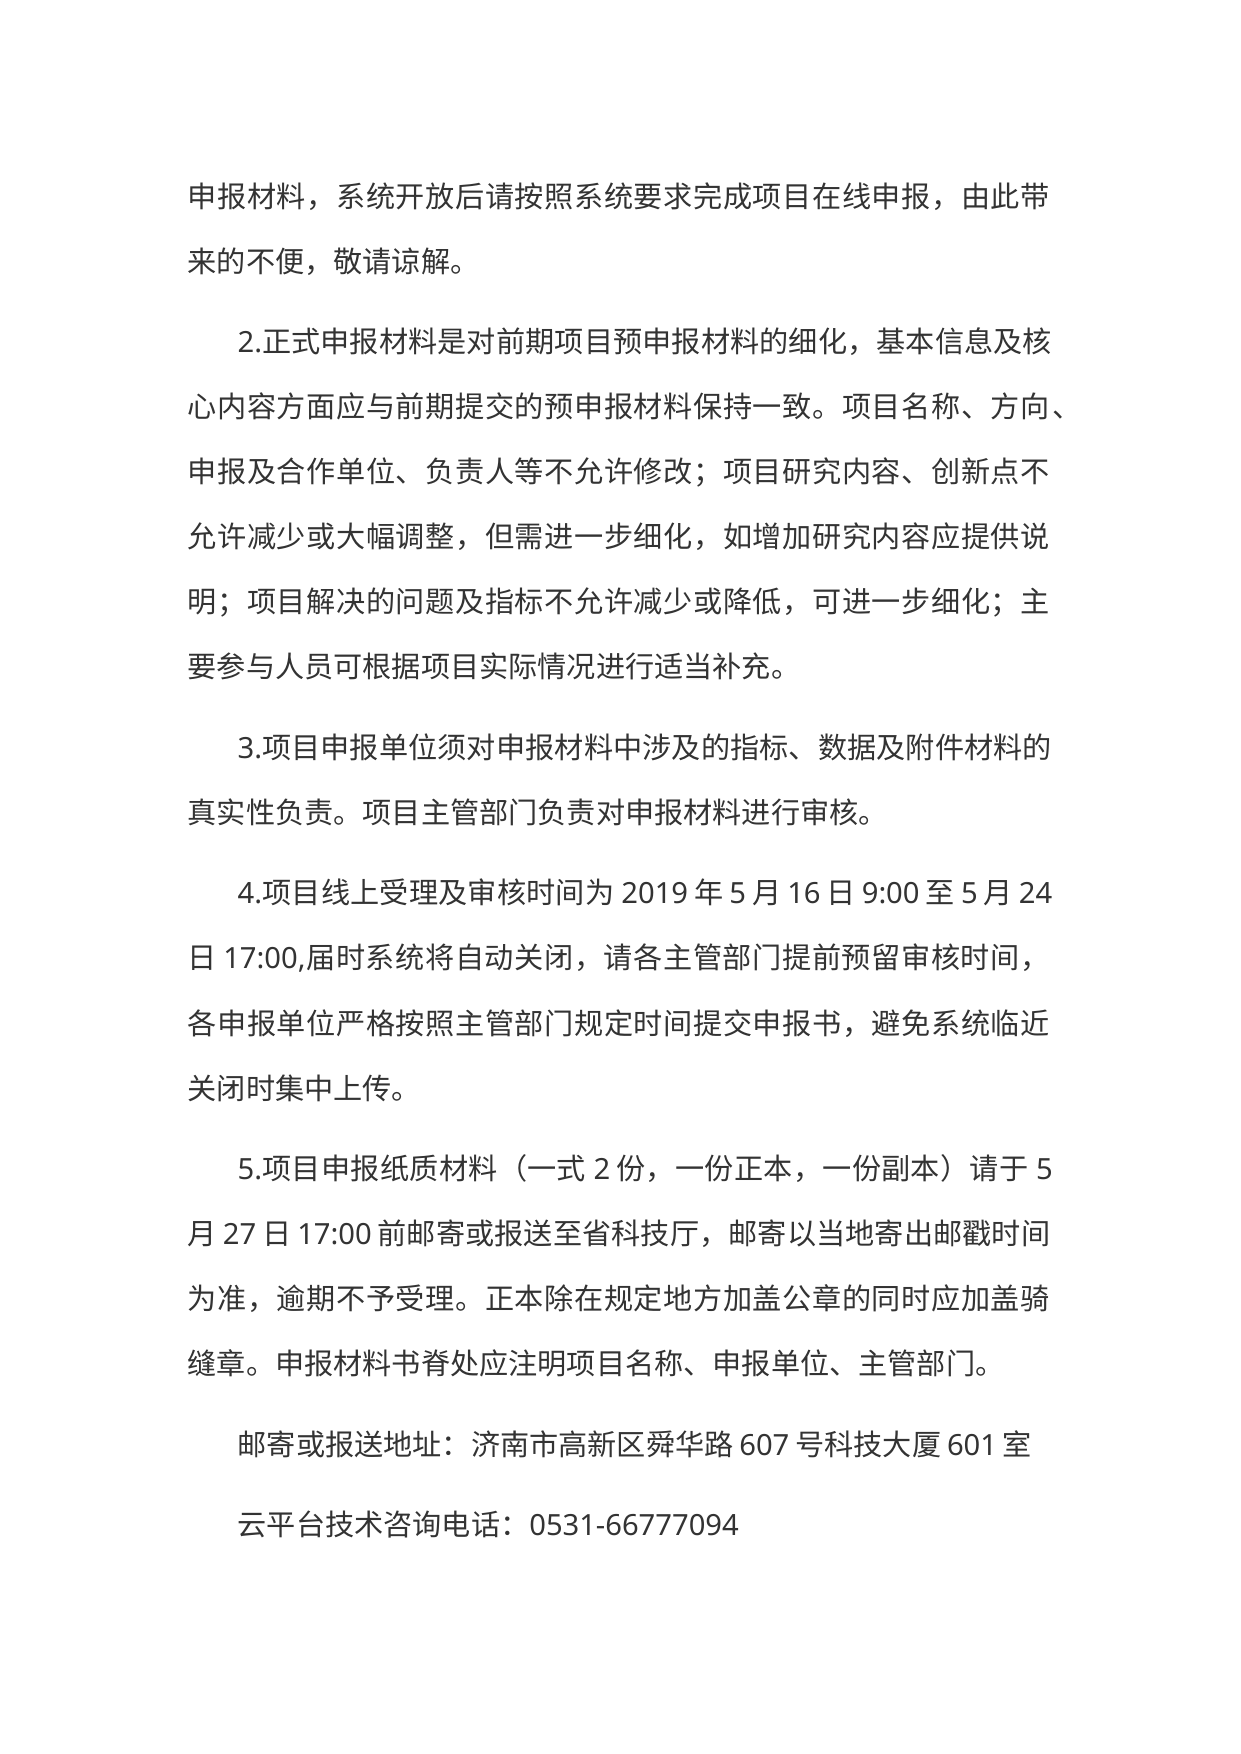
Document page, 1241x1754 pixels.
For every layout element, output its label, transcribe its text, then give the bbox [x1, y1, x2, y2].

text 5.项目申报纸质材料（一式2份，一份正本，一份副本）请于5月27日17:00前邮寄或报送至省科技厅，邮寄以当地寄出邮戳时间为准，逾期不予受理。正本除在规定地方加盖公章的同时应加盖骑缝章。申报材料书脊处应注明项目名称、申报单位、主管部门。 [187, 1134, 1053, 1394]
text 2.正式申报材料是对前期项目预申报材料的细化，基本信息及核心内容方面应与前期提交的预申报材料保持一致。项目名称、方向、申报及合作单位、负责人等不允许修改；项目研究内容、创新点不允许减少或大幅调整，但需进一步细化，如增加研究内容应提供说明；项目解决的问题及指标不允许减少或降低，可进一步细化；主要参与人员可根据项目实际情况进行适当补充。 [187, 308, 1053, 698]
text 4.项目线上受理及审核时间为2019年5月16日9:00至5月24日17:00,届时系统将自动关闭，请各主管部门提前预留审核时间，各申报单位严格按照主管部门规定时间提交申报书，避免系统临近关闭时集中上传。 [187, 859, 1053, 1119]
text 3.项目申报单位须对申报材料中涉及的指标、数据及附件材料的真实性负责。项目主管部门负责对申报材料进行审核。 [187, 713, 1053, 843]
text 云平台技术咨询电话：0531-66777094 [187, 1491, 1053, 1556]
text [187, 162, 1053, 292]
text 邮寄或报送地址：济南市高新区舜华路607号科技大厦601室 [187, 1410, 1053, 1475]
